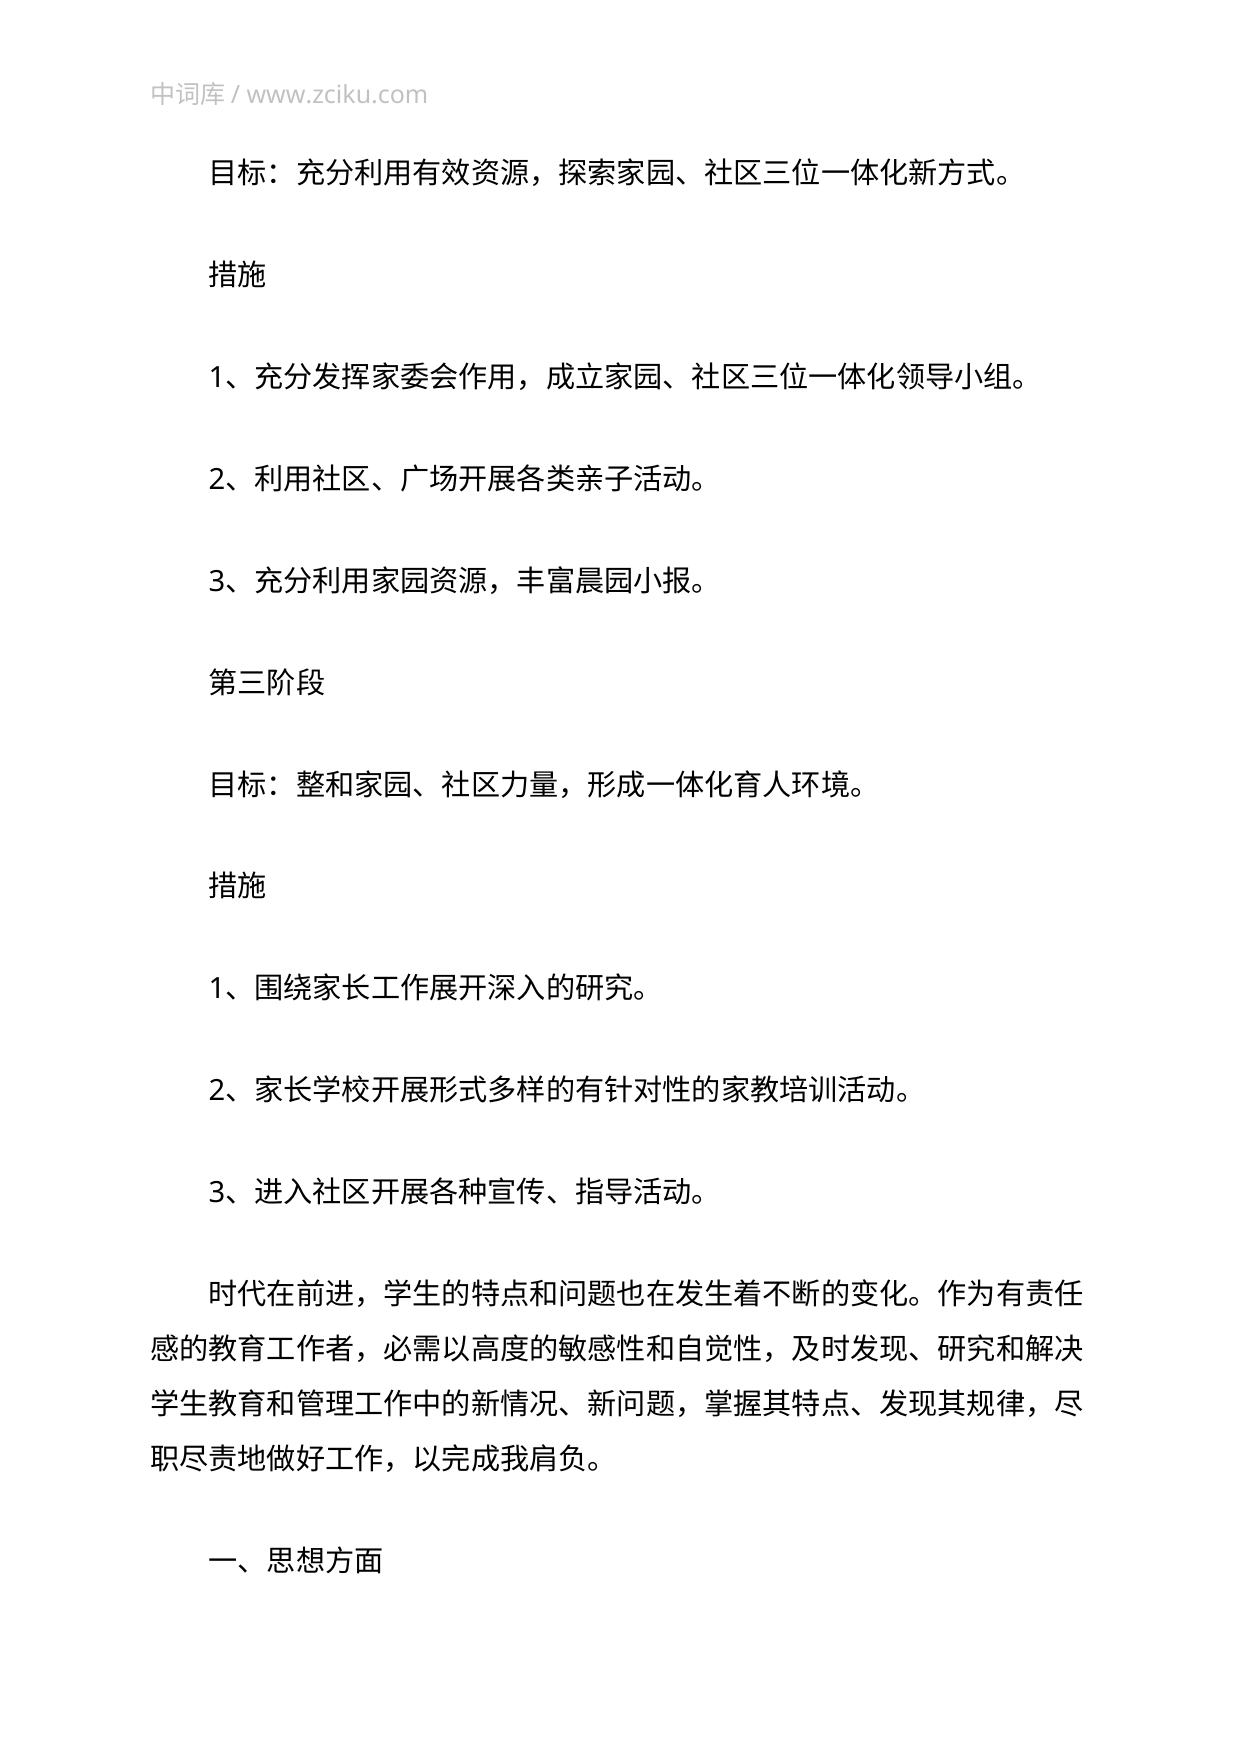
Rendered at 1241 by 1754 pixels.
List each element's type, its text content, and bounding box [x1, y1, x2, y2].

text 目标：充分利用有效资源，探索家园、社区三位一体化新方式。 [150, 150, 1090, 192]
text 一、思想方面 [150, 1537, 1090, 1579]
text 3、充分利用家园资源，丰富晨园小报。 [150, 557, 1090, 600]
text 目标：整和家园、社区力量，形成一体化育人环境。 [150, 761, 1090, 803]
text 1、围绕家长工作展开深入的研究。 [150, 965, 1090, 1007]
text 措施 [150, 863, 1090, 905]
text 1、充分发挥家委会作用，成立家园、社区三位一体化领导小组。 [150, 353, 1090, 396]
text 2、利用社区、广场开展各类亲子活动。 [150, 456, 1090, 498]
text 第三阶段 [150, 659, 1090, 702]
text 3、进入社区开展各种宣传、指导活动。 [150, 1169, 1090, 1211]
text 2、家长学校开展形式多样的有针对性的家教培训活动。 [150, 1067, 1090, 1109]
text 时代在前进，学生的特点和问题也在发生着不断的变化。作为有责任感的教育工作者，必需以高度的敏感性和自觉性，及时发现、研究和解决学生教育和管理工作中的新情况、新问题，掌握其特点、发现其规律，尽职尽责地做好工作，以完成我肩负。 [150, 1271, 1090, 1478]
text 措施 [150, 252, 1090, 294]
